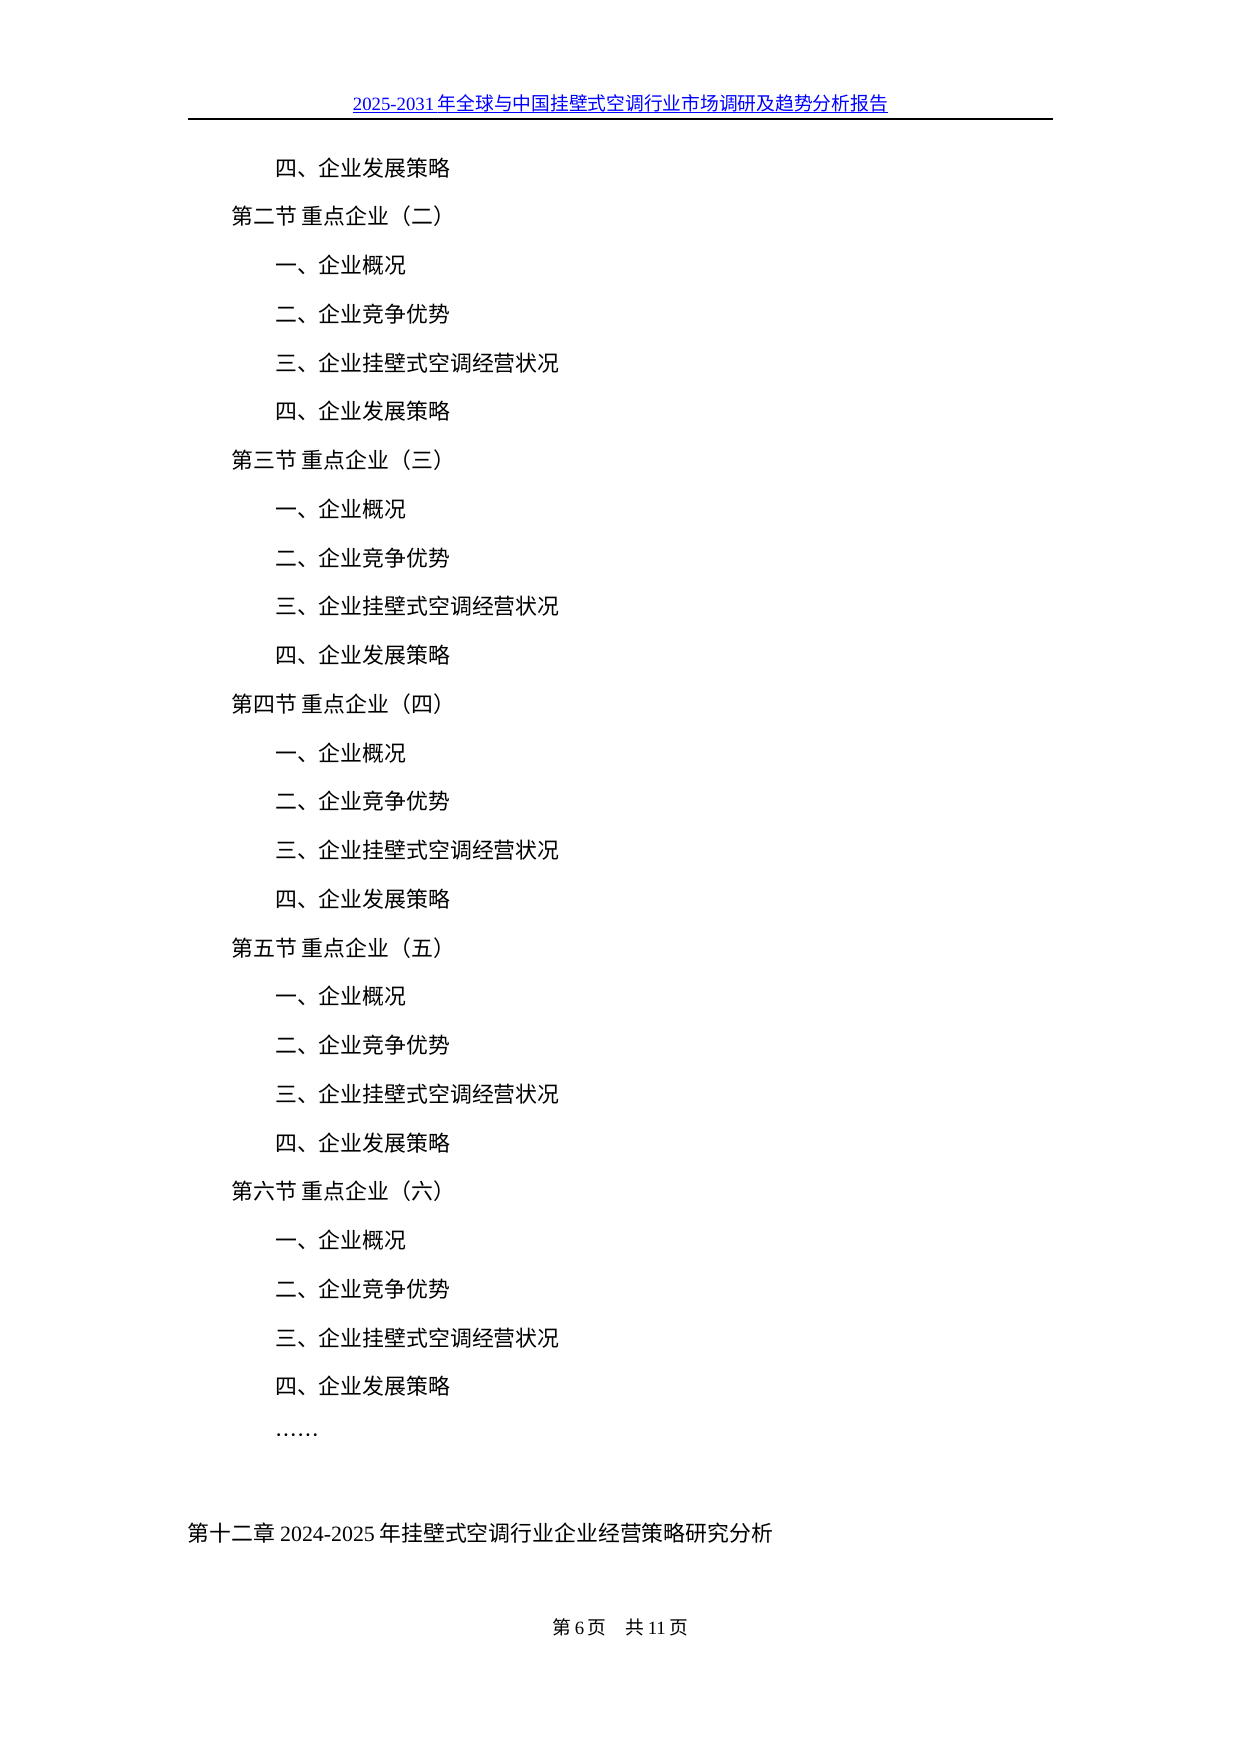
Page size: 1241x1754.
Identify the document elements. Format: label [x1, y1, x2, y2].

text [187, 150, 1053, 1548]
